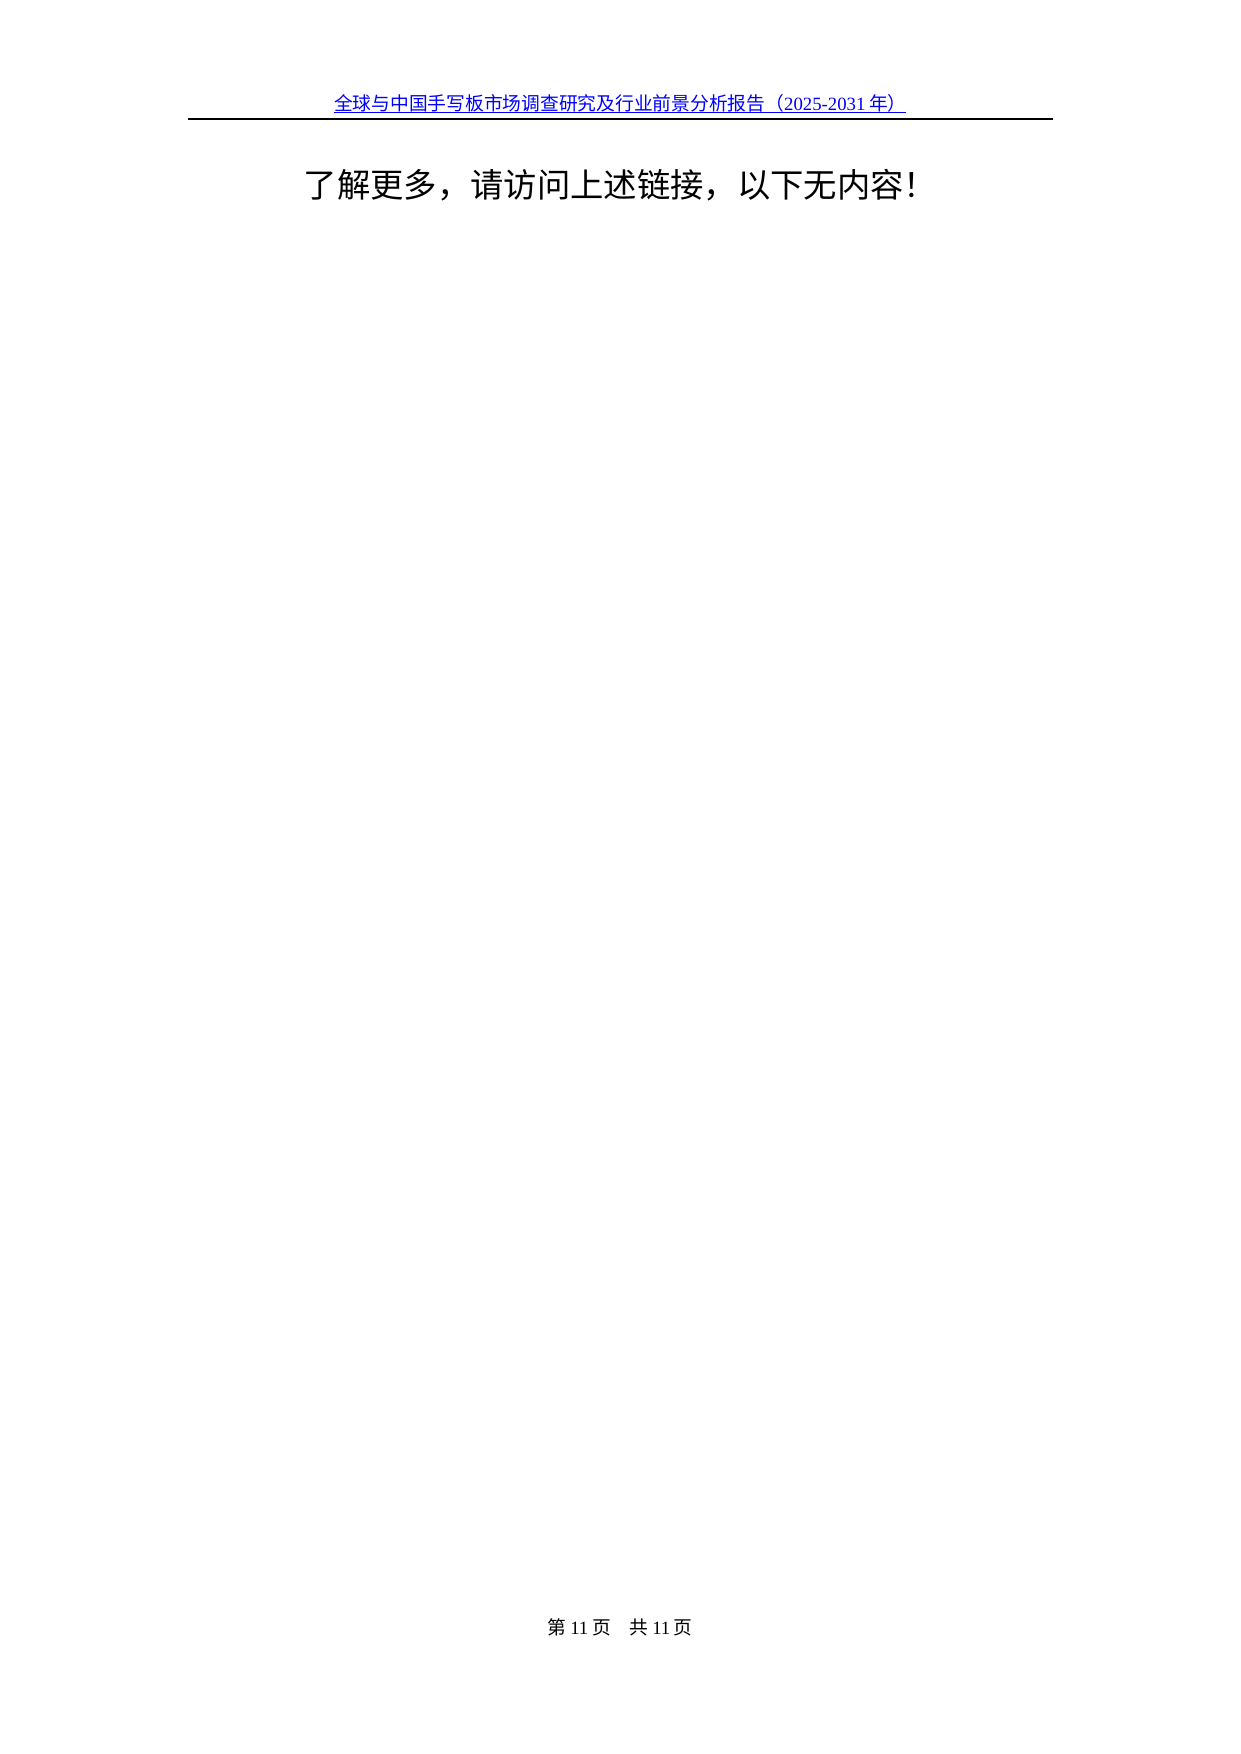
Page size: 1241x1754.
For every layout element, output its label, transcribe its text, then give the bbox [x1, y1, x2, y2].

title 了解更多，请访问上述链接，以下无内容！ [187, 150, 1053, 215]
